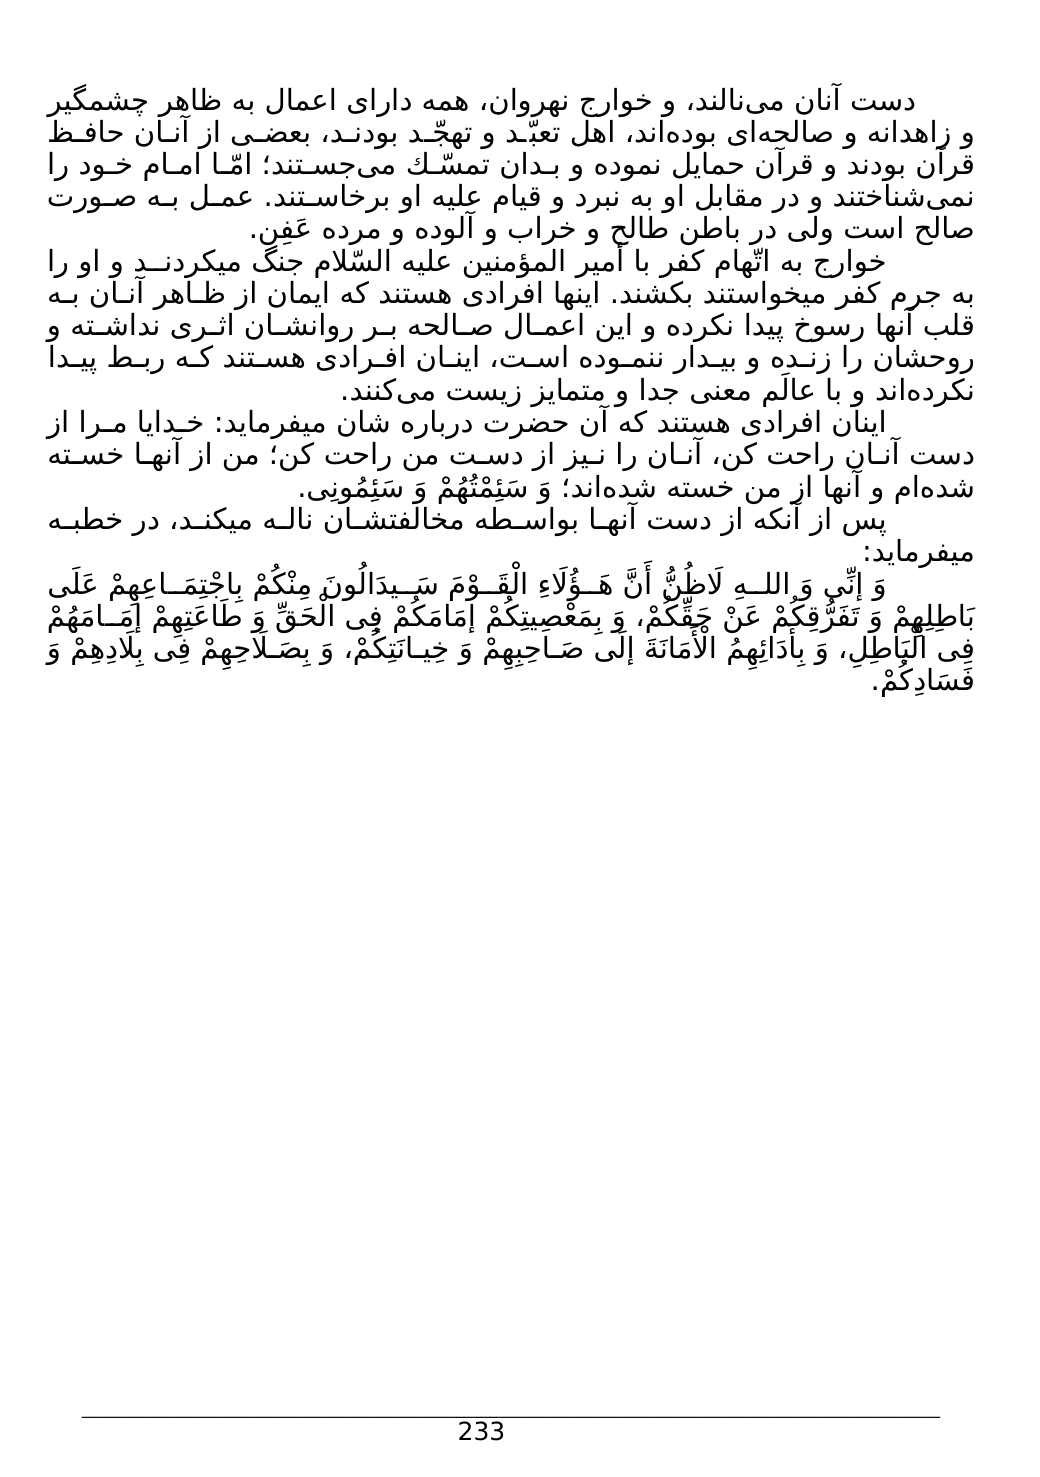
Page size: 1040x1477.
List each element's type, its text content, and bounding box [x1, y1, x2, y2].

text اینان افرادى هستند كه آن حضرت درباره شان میفرماید: خدایا مرا از دست آنان راحت كن، آنان را نیز از دست من راحت كن؛ من از آنها خسته شده‌ام و آنها از من خسته شده‌اند؛ وَ سَئِمْتُهُمْ وَ سَئِمُونِى‌. [47, 407, 975, 504]
text پس از آنكه از دست آنها بواسطه مخالفتشان ناله میكند، در خطبه میفرماید: [47, 504, 975, 568]
text دست آنان مى‌نالند، و خوارج نهروان، همه داراى اعمال به ظاهر چشمگیر و زاهدانه و صالحه‌اى بوده‌اند، اهل تعبّد و تهجّد بودند، بعضى از آنان حافظ قرآن بودند و قرآن حمایل نموده و بدان تمسّك مى‌جستند؛ امّا امام خود را نمى‌شناختند و در مقابل او به نبرد و قیام علیه او برخاستند. عمل به صورت صالح است ولى در باطن طالح و خراب و آلوده و مرده عَفِن. [47, 84, 975, 246]
text وَ إنِّى وَ اللهِ لَاظُنُّ أَنَّ هَؤُلَاءِ الْقَوْمَ سَیدَالُونَ مِنْكُمْ بِاجْتِمَاعِهِمْ عَلَى بَاطِلِهِمْ وَ تَفَرُّقِكُمْ عَنْ حَقِّكُمْ، وَ بِمَعْصِیتِكُمْ إمَامَكُمْ فِى الْحَقِّ وَ طَاعَتِهِمْ إمَامَهُمْ فِى الْبَاطِلِ، وَ بِأَدَائِهِمُ الْأَمَانَةَ إلَى صَاحِبِهِمْ وَ خِیانَتِكُمْ، وَ بِصَلَاحِهِمْ فِى بِلَادِهِمْ وَ فَسَادِكُمْ. [47, 568, 975, 697]
text خوارج به اتّهام كفر با أمیر المؤمنین علیه السّلام جنگ میكردند و او را به جرم كفر میخواستند بكشند. اینها افرادى هستند كه ایمان از ظاهر آنان به قلب آنها رسوخ پیدا نكرده و این اعمال صالحه بر روانشان اثرى نداشته و روحشان را زنده و بیدار ننموده است، اینان افرادى هستند كه ربط پیدا نكرده‌اند و با عالَم معنى جدا و متمایز زیست مى‌كنند. [47, 246, 975, 407]
